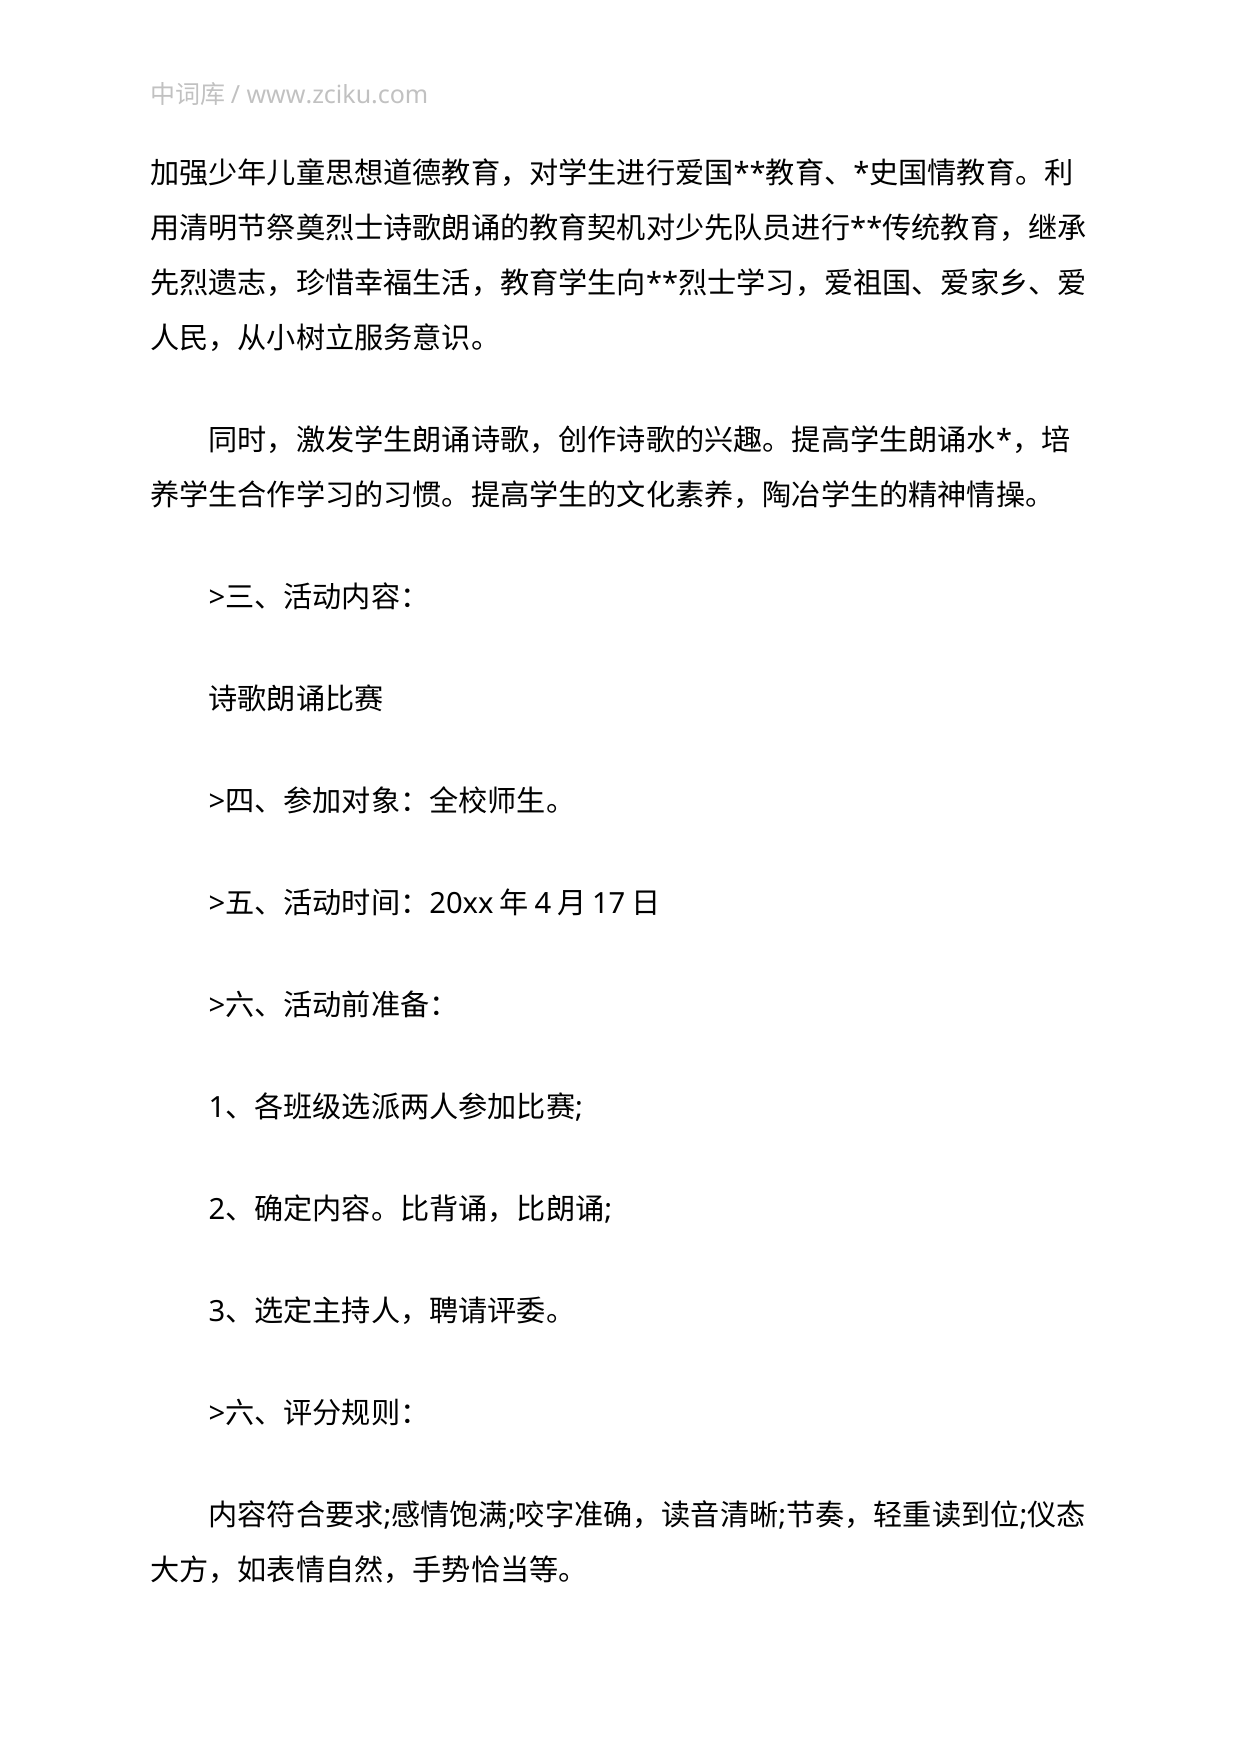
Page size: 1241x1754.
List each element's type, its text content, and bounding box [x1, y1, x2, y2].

text >四、参加对象：全校师生。 [150, 777, 1090, 820]
text >六、评分规则： [150, 1389, 1090, 1432]
text 1、各班级选派两人参加比赛; [150, 1083, 1090, 1126]
text 内容符合要求;感情饱满;咬字准确，读音清晰;节奏，轻重读到位;仪态大方，如表情自然，手势恰当等。 [150, 1491, 1090, 1588]
text 2、确定内容。比背诵，比朗诵; [150, 1185, 1090, 1228]
text 同时，激发学生朗诵诗歌，创作诗歌的兴趣。提高学生朗诵水*，培养学生合作学习的习惯。提高学生的文化素养，陶冶学生的精神情操。 [150, 417, 1090, 514]
text 诗歌朗诵比赛 [150, 676, 1090, 718]
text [150, 150, 1090, 357]
text >三、活动内容： [150, 573, 1090, 616]
text >六、活动前准备： [150, 981, 1090, 1024]
text 3、选定主持人，聘请评委。 [150, 1287, 1090, 1329]
text >五、活动时间：20xx年4月17日 [150, 879, 1090, 922]
